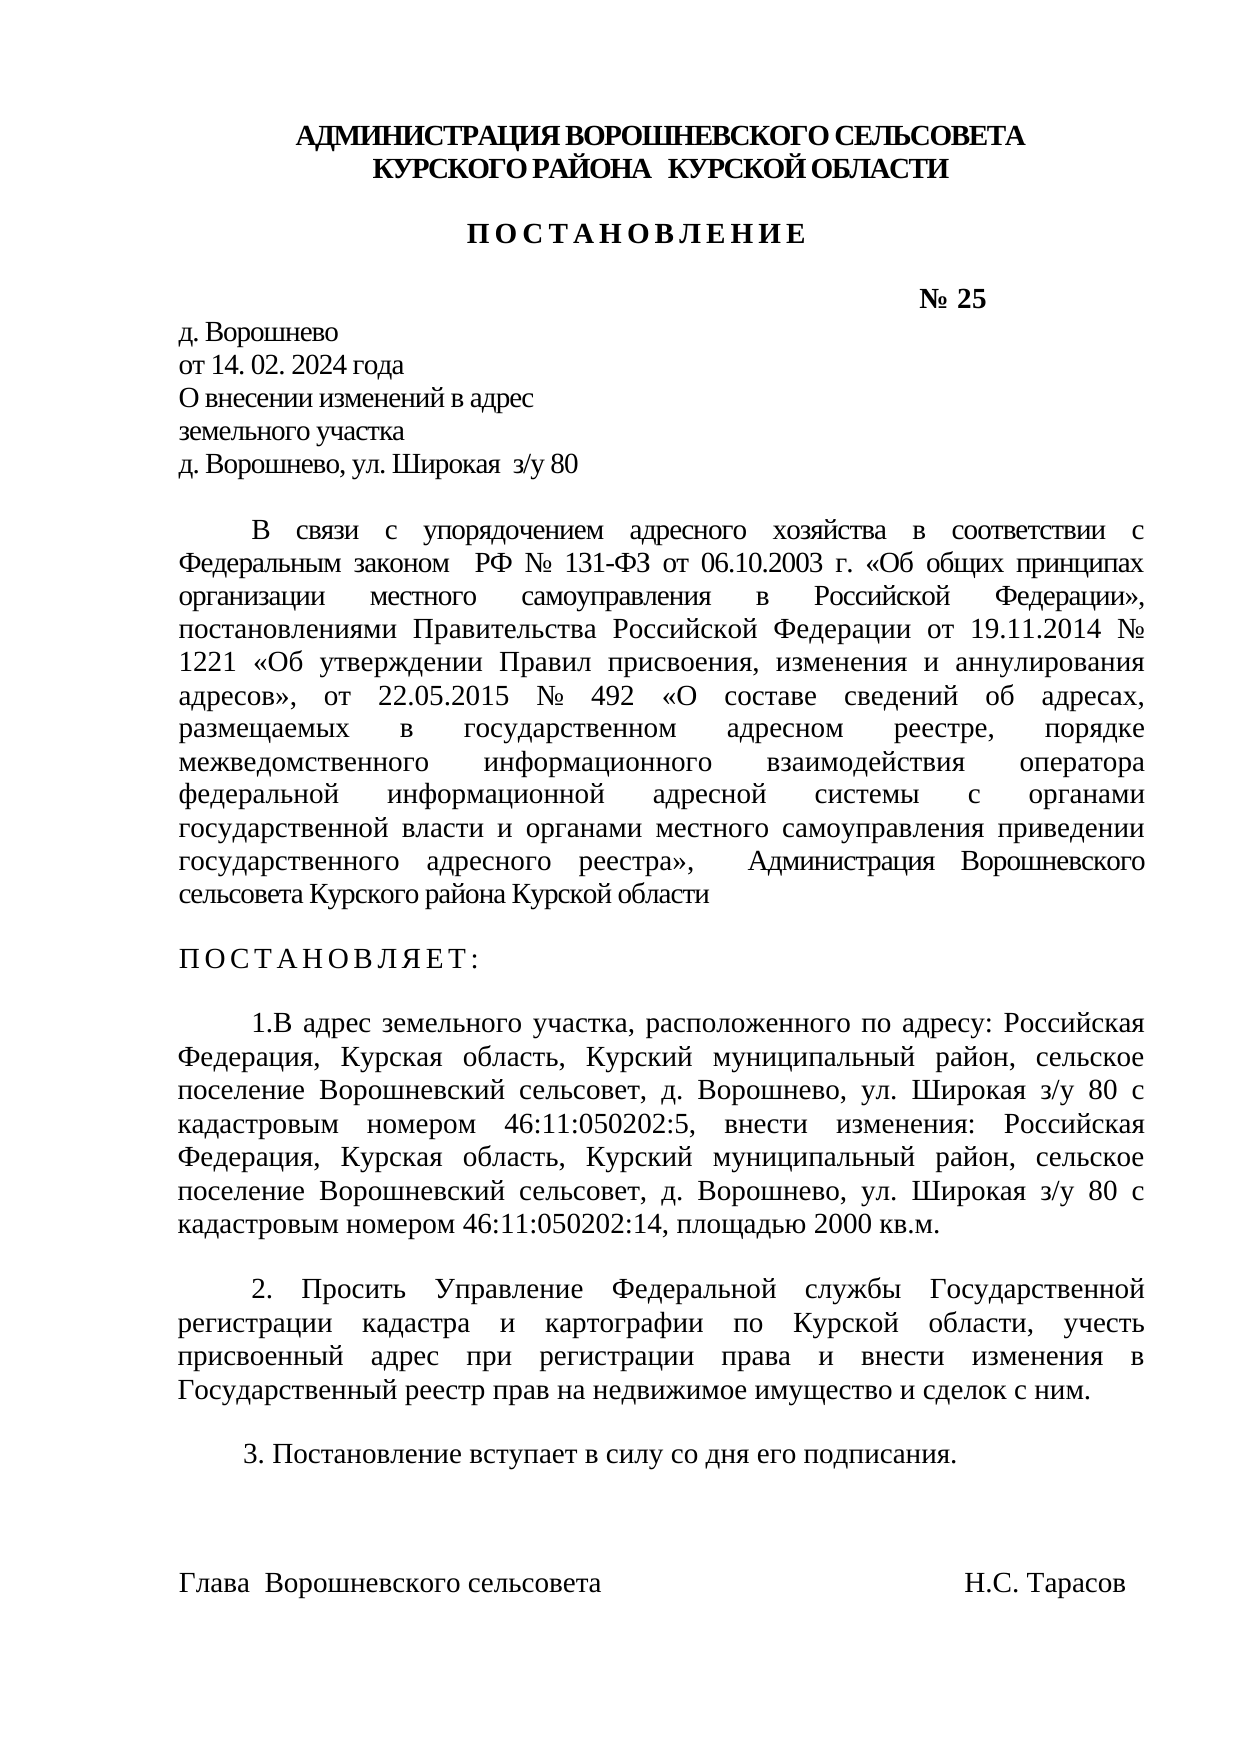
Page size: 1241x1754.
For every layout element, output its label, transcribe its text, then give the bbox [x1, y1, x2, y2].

text КУРСКОГО РАЙОНА КУРСКОЙ ОБЛАСТИ [177, 152, 1146, 185]
text 3. Постановление вступает в силу со дня его подписания. [177, 1436, 1146, 1470]
text от 14. 02. 2024 года [178, 348, 1146, 381]
text АДМИНИСТРАЦИЯ ВОРОШНЕВСКОГО СЕЛЬСОВЕТА [177, 119, 1146, 152]
text Глава Ворошневского сельсовета Н.С. Тарасов [179, 1566, 1146, 1599]
text земельного участка [178, 414, 1146, 447]
text № 25 [919, 282, 1146, 315]
text ПОСТАНОВЛЯЕТ: [179, 941, 1146, 974]
text ПОСТАНОВЛЕНИЕ [182, 216, 1146, 249]
text О внесении изменений в адрес [178, 381, 1146, 414]
text д. Ворошнево, ул. Широкая з/у 80 [178, 447, 1146, 480]
text д. Ворошнево [178, 315, 1146, 348]
text 1.В адрес земельного участка, расположенного по адресу: Российская Федерация, Курская область, Курский муниципальный район, сельское поселение Ворошневский сельсовет, д. Ворошнево, ул. Широкая з/у 80 с кадастровым номером 46:11:050202:5, внести изменения: Российская Федерация, Курская область, Курский муниципальный район, сельское поселение Ворошневский сельсовет, д. Ворошнево, ул. Широкая з/у 80 с кадастровым номером 46:11:050202:14, площадью 2000 кв.м. [177, 1005, 1146, 1240]
text 2. Просить Управление Федеральной службы Государственной регистрации кадастра и картографии по Курской области, учесть присвоенный адрес при регистрации права и внести изменения в Государственный реестр прав на недвижимое имущество и сделок с ним. [177, 1271, 1146, 1405]
text В связи с упорядочением адресного хозяйства в соответствии с Федеральным законом РФ № 131-ФЗ от 06.10.2003 г. «Об общих принципах организации местного самоуправления в Российской Федерации», постановлениями Правительства Российской Федерации от 19.11.2014 № 1221 «Об утверждении Правил присвоения, изменения и аннулирования адресов», от 22.05.2015 № 492 «О составе сведений об адресах, размещаемых в государственном адресном реестре, порядке межведомственного информационного взаимодействия оператора федеральной информационной адресной системы с органами государственной власти и органами местного самоуправления приведении государственного адресного реестра», Администрация Ворошневского сельсовета Курского района Курской области [178, 513, 1146, 910]
